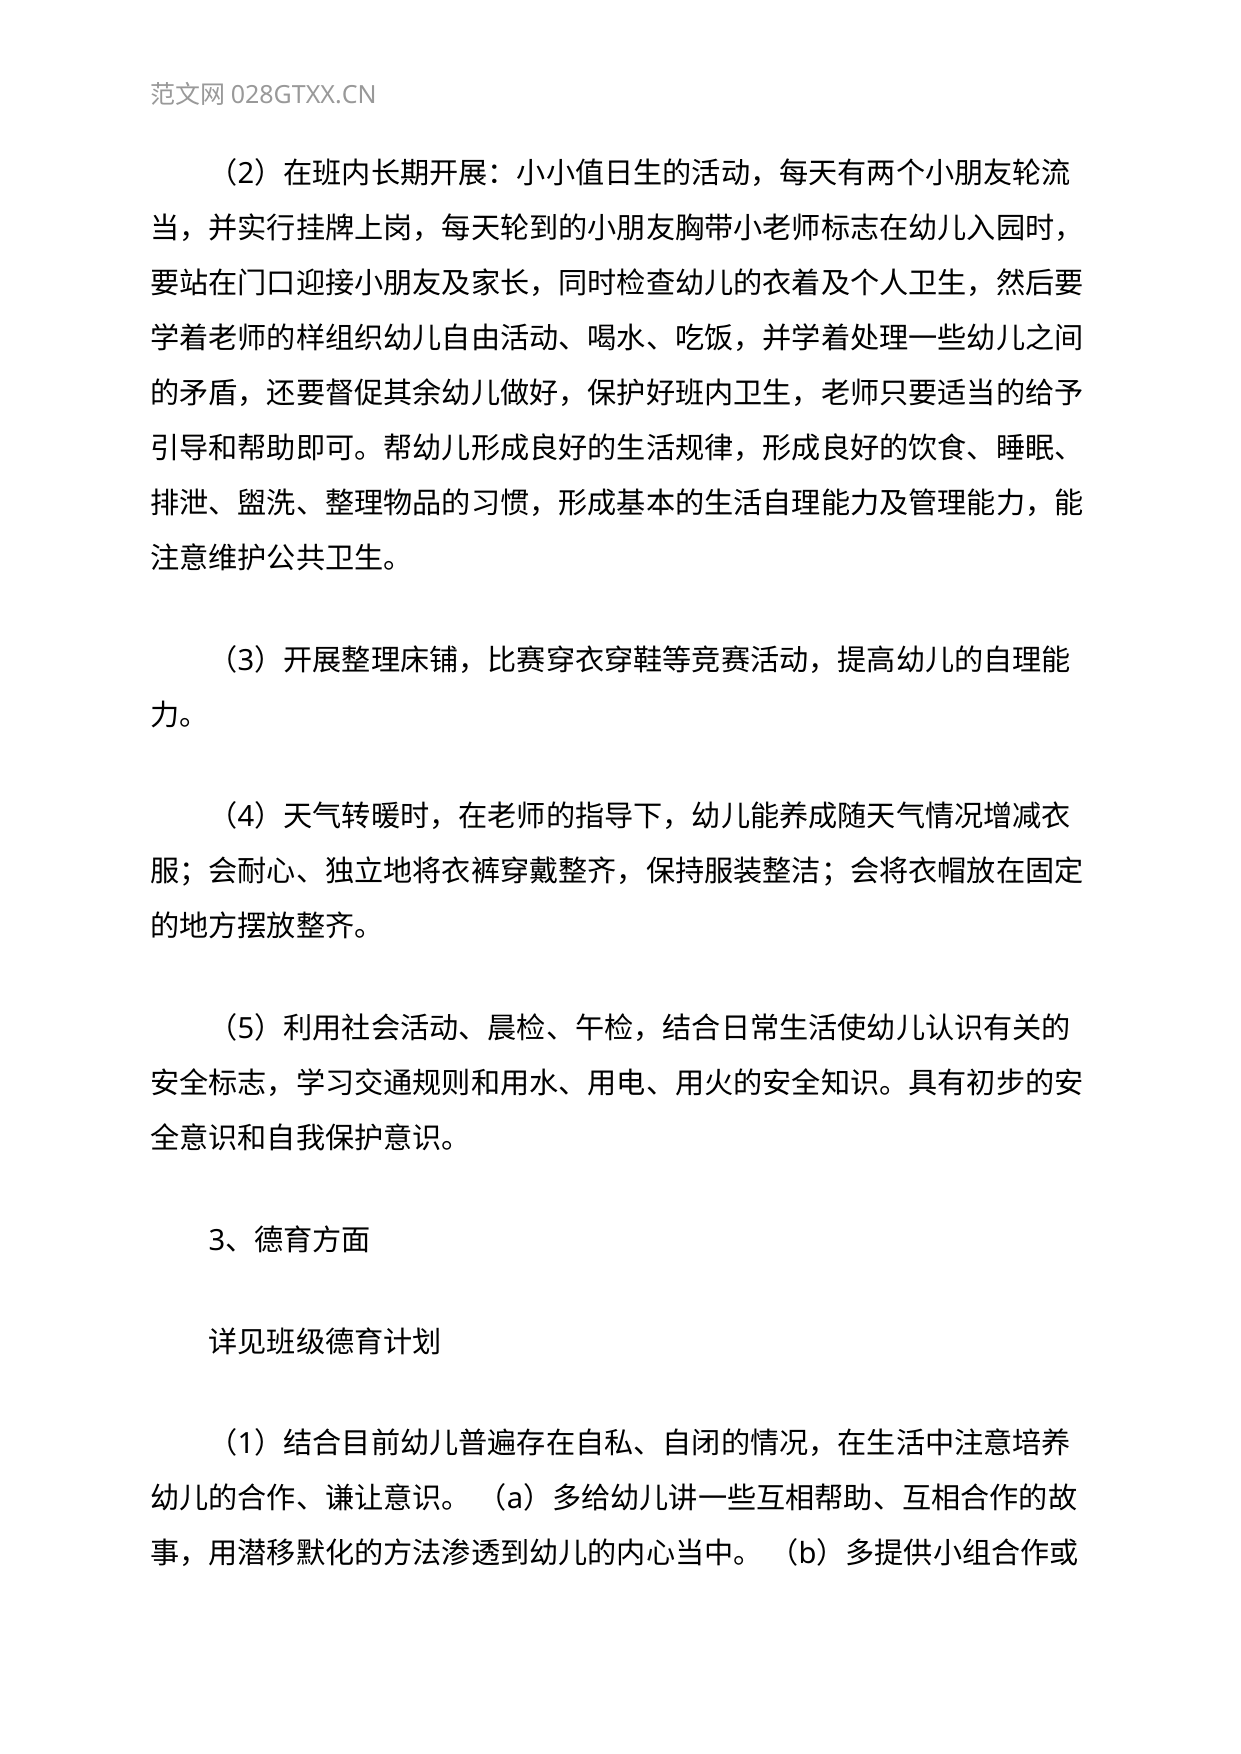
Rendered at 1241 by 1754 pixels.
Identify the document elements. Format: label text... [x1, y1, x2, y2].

text 详见班级德育计划 [150, 1318, 1090, 1361]
text （5）利用社会活动、晨检、午检，结合日常生活使幼儿认识有关的安全标志，学习交通规则和用水、用电、用火的安全知识。具有初步的安全意识和自我保护意识。 [150, 1004, 1090, 1157]
text 3、德育方面 [150, 1216, 1090, 1259]
text （2）在班内长期开展：小小值日生的活动，每天有两个小朋友轮流当，并实行挂牌上岗，每天轮到的小朋友胸带小老师标志在幼儿入园时，要站在门口迎接小朋友及家长，同时检查幼儿的衣着及个人卫生，然后要学着老师的样组织幼儿自由活动、喝水、吃饭，并学着处理一些幼儿之间的矛盾，还要督促其余幼儿做好，保护好班内卫生，老师只要适当的给予引导和帮助即可。帮幼儿形成良好的生活规律，形成良好的饮食、睡眠、排泄、盥洗、整理物品的习惯，形成基本的生活自理能力及管理能力，能注意维护公共卫生。 [150, 150, 1090, 577]
text （3）开展整理床铺，比赛穿衣穿鞋等竞赛活动，提高幼儿的自理能力。 [150, 636, 1090, 733]
text （4）天气转暖时，在老师的指导下，幼儿能养成随天气情况增减衣服；会耐心、独立地将衣裤穿戴整齐，保持服装整洁；会将衣帽放在固定的地方摆放整齐。 [150, 793, 1090, 945]
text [150, 1420, 1090, 1572]
